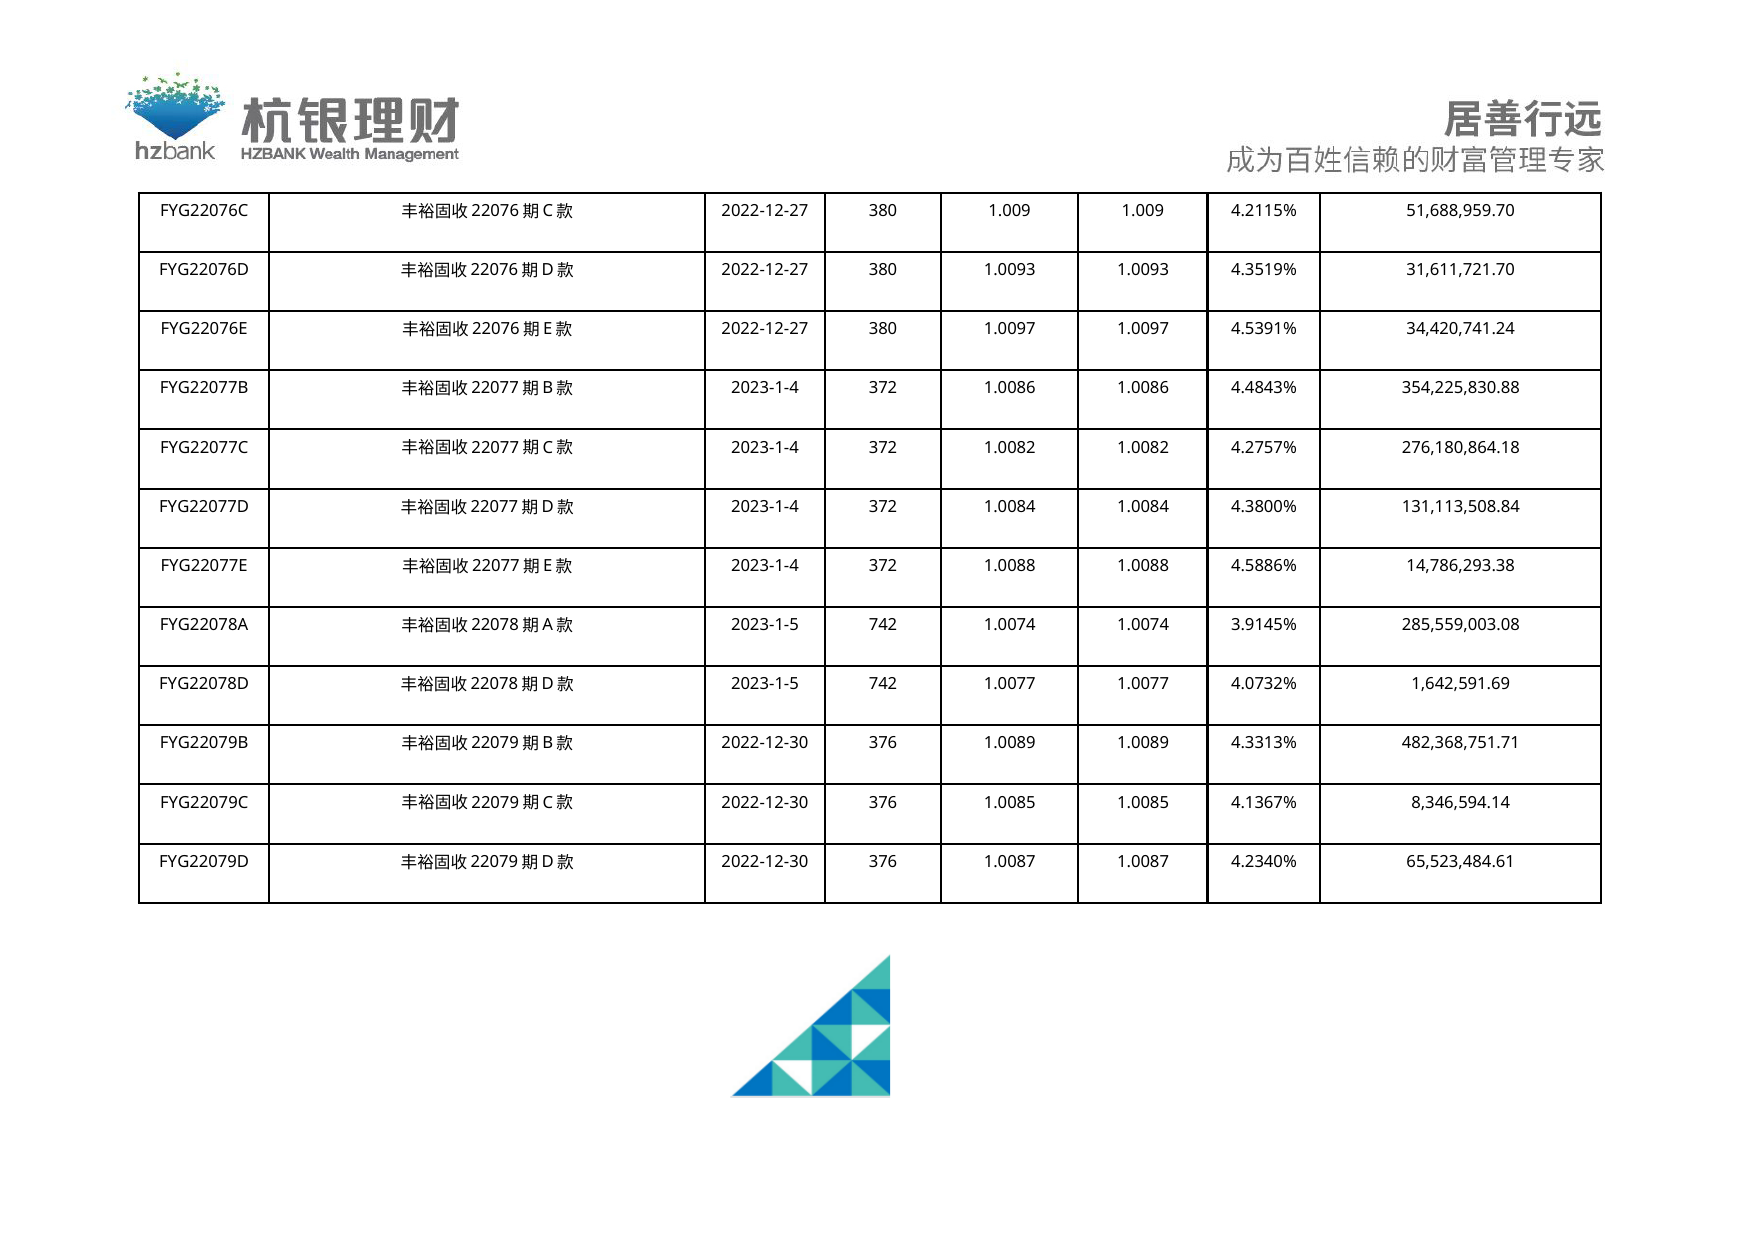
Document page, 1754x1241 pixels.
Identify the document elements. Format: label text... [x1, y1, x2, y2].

table_cell FYG22076E [140, 312, 268, 369]
table_cell 丰裕固收22077期B款 [270, 371, 704, 428]
table_cell 1.0074 [1079, 608, 1206, 665]
table_cell 2023-1-4 [706, 549, 824, 606]
table_cell 34,420,741.24 [1321, 312, 1600, 369]
table_cell 丰裕固收22079期D款 [270, 845, 704, 902]
table_cell 4.3313% [1209, 726, 1319, 783]
table_cell 丰裕固收22078期A款 [270, 608, 704, 665]
table_cell 2022-12-30 [706, 845, 824, 902]
table_cell 1.0077 [942, 667, 1077, 724]
table_cell FYG22079D [140, 845, 268, 902]
table_cell 1.0093 [1079, 253, 1206, 310]
table_cell FYG22077C [140, 430, 268, 487]
table_cell 1.0084 [1079, 490, 1206, 547]
table_cell FYG22076C [140, 194, 268, 251]
table_cell 372 [826, 430, 940, 487]
table_cell 1.0082 [1079, 430, 1206, 487]
table_cell 4.5886% [1209, 549, 1319, 606]
table_cell 4.3519% [1209, 253, 1319, 310]
table_cell 丰裕固收22077期D款 [270, 490, 704, 547]
table_cell 2023-1-5 [706, 608, 824, 665]
table_cell 2022-12-27 [706, 312, 824, 369]
table_cell 1.0082 [942, 430, 1077, 487]
table_cell 2022-12-27 [706, 194, 824, 251]
table_cell 1.0087 [1079, 845, 1206, 902]
table_cell 380 [826, 194, 940, 251]
table_cell 354,225,830.88 [1321, 371, 1600, 428]
table_cell FYG22079B [140, 726, 268, 783]
table_cell 4.5391% [1209, 312, 1319, 369]
table_cell 1.0089 [1079, 726, 1206, 783]
table_cell 1,642,591.69 [1321, 667, 1600, 724]
table_cell 285,559,003.08 [1321, 608, 1600, 665]
table_cell 742 [826, 667, 940, 724]
table_cell 1.0086 [942, 371, 1077, 428]
table_cell 丰裕固收22077期C款 [270, 430, 704, 487]
table_cell 丰裕固收22076期D款 [270, 253, 704, 310]
table_cell 1.0085 [942, 785, 1077, 842]
table_cell 1.0089 [942, 726, 1077, 783]
table_cell 1.0087 [942, 845, 1077, 902]
table_cell 4.0732% [1209, 667, 1319, 724]
table_cell 1.0084 [942, 490, 1077, 547]
table_cell 丰裕固收22079期B款 [270, 726, 704, 783]
table_cell 372 [826, 549, 940, 606]
table_cell 4.3800% [1209, 490, 1319, 547]
table_cell 131,113,508.84 [1321, 490, 1600, 547]
table_cell 3.9145% [1209, 608, 1319, 665]
picture [1168, 77, 1726, 179]
table_cell 742 [826, 608, 940, 665]
table_cell 1.0077 [1079, 667, 1206, 724]
table_cell 2023-1-4 [706, 371, 824, 428]
table_cell 376 [826, 785, 940, 842]
table_cell 丰裕固收22079期C款 [270, 785, 704, 842]
table_cell 1.0086 [1079, 371, 1206, 428]
table_cell FYG22077B [140, 371, 268, 428]
table_cell 4.2115% [1209, 194, 1319, 251]
table_cell 4.1367% [1209, 785, 1319, 842]
table_cell 8,346,594.14 [1321, 785, 1600, 842]
table_cell 380 [826, 312, 940, 369]
picture [730, 943, 891, 1098]
table_cell 4.4843% [1209, 371, 1319, 428]
table_cell 丰裕固收22076期E款 [270, 312, 704, 369]
table_cell FYG22078D [140, 667, 268, 724]
table_cell 1.0093 [942, 253, 1077, 310]
table_cell 372 [826, 490, 940, 547]
table_cell 1.009 [1079, 194, 1206, 251]
picture [4, 40, 545, 180]
table_cell 1.0097 [1079, 312, 1206, 369]
table_cell FYG22076D [140, 253, 268, 310]
table_cell 51,688,959.70 [1321, 194, 1600, 251]
table_cell 2023-1-4 [706, 490, 824, 547]
table_cell 2022-12-30 [706, 726, 824, 783]
table_cell 2022-12-30 [706, 785, 824, 842]
table_cell FYG22077D [140, 490, 268, 547]
table_cell 1.0074 [942, 608, 1077, 665]
table_cell 4.2340% [1209, 845, 1319, 902]
table_cell 1.0097 [942, 312, 1077, 369]
table_cell 2023-1-5 [706, 667, 824, 724]
table_cell 65,523,484.61 [1321, 845, 1600, 902]
table_cell 1.0088 [1079, 549, 1206, 606]
table_cell 丰裕固收22076期C款 [270, 194, 704, 251]
table_cell FYG22079C [140, 785, 268, 842]
table_cell 376 [826, 845, 940, 902]
table_cell 4.2757% [1209, 430, 1319, 487]
table_cell 14,786,293.38 [1321, 549, 1600, 606]
table_cell 380 [826, 253, 940, 310]
table_cell 2022-12-27 [706, 253, 824, 310]
table_cell 2023-1-4 [706, 430, 824, 487]
table_cell FYG22078A [140, 608, 268, 665]
table_cell 丰裕固收22078期D款 [270, 667, 704, 724]
table_cell 372 [826, 371, 940, 428]
table_cell 丰裕固收22077期E款 [270, 549, 704, 606]
table_cell 1.0088 [942, 549, 1077, 606]
table_cell 1.009 [942, 194, 1077, 251]
table_cell 482,368,751.71 [1321, 726, 1600, 783]
table_cell 31,611,721.70 [1321, 253, 1600, 310]
table_cell FYG22077E [140, 549, 268, 606]
table_cell 276,180,864.18 [1321, 430, 1600, 487]
table_cell 1.0085 [1079, 785, 1206, 842]
table_cell 376 [826, 726, 940, 783]
